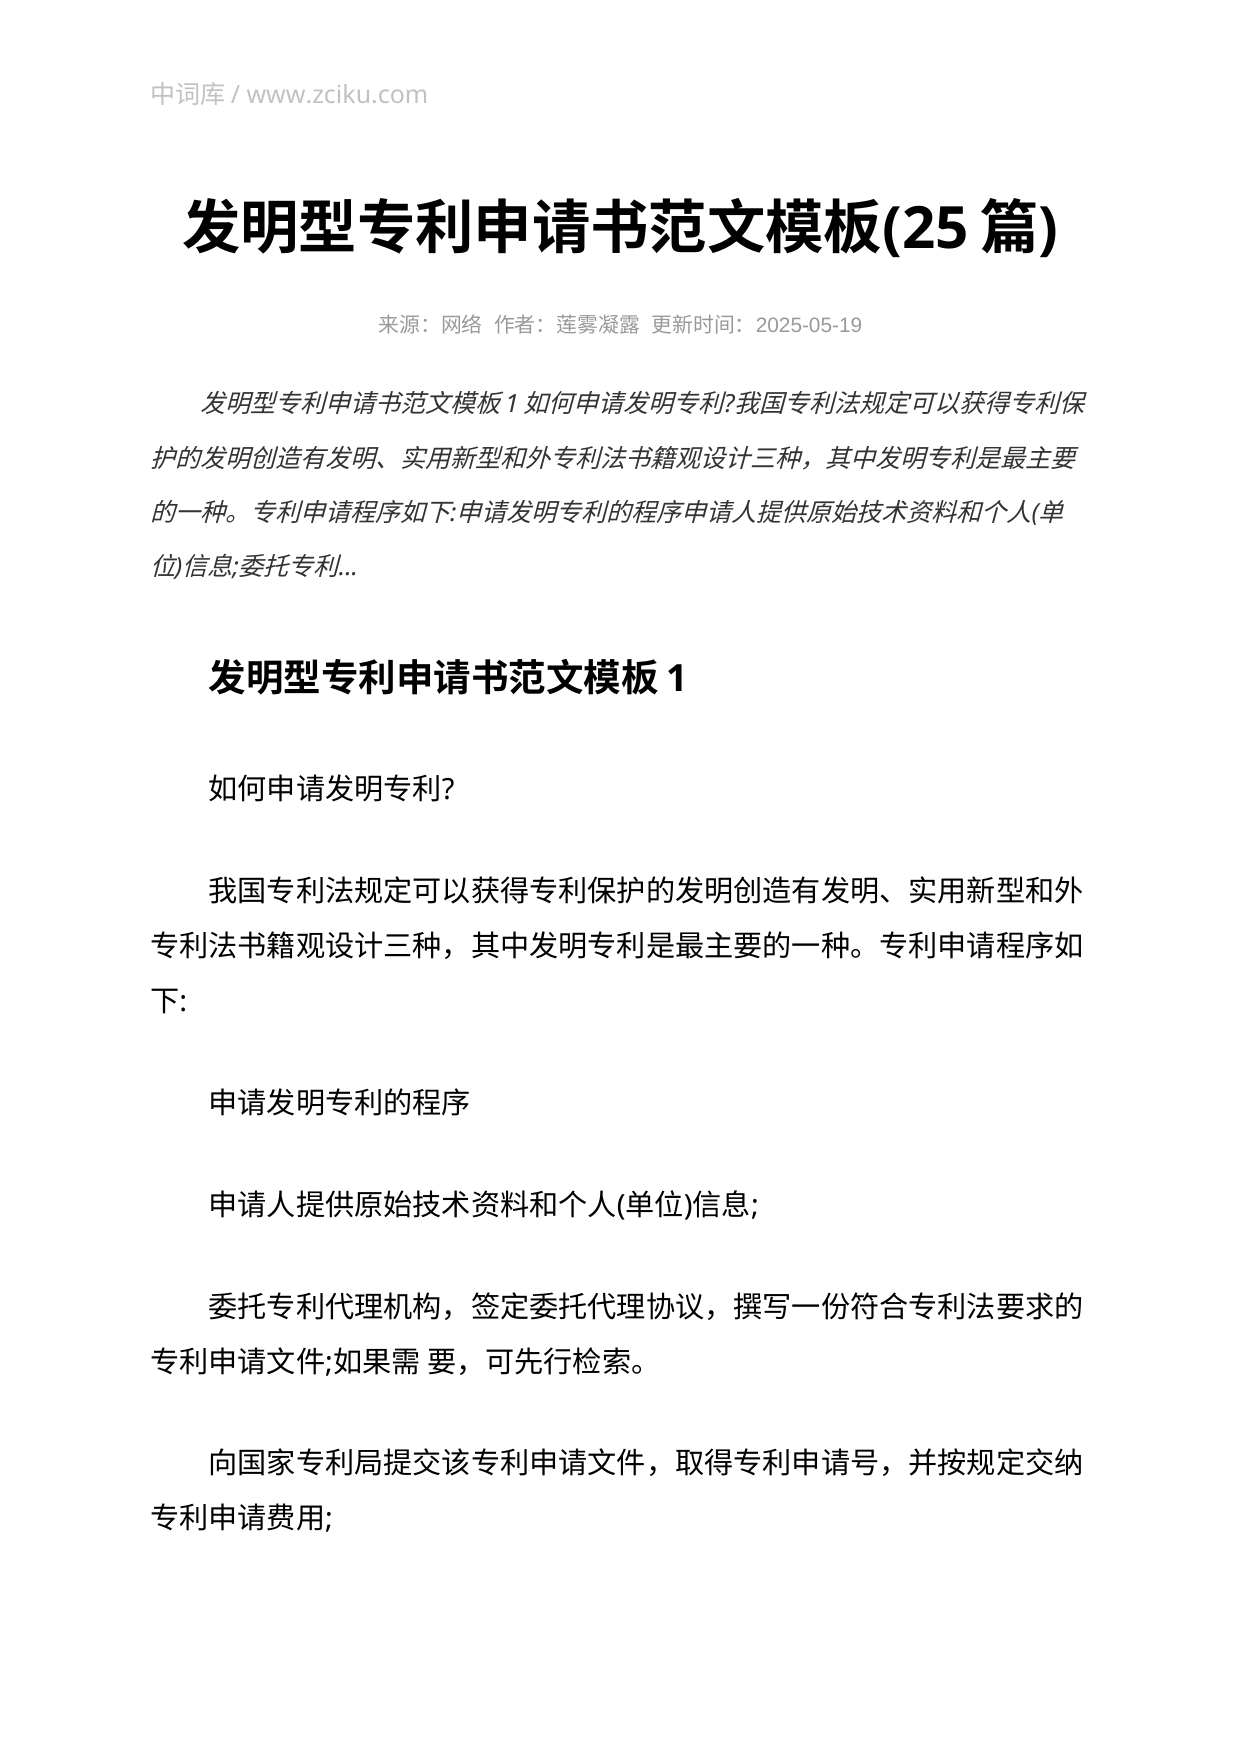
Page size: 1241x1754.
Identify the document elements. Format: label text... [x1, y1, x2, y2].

text 申请发明专利的程序 [150, 1079, 1090, 1122]
text 向国家专利局提交该专利申请文件，取得专利申请号，并按规定交纳专利申请费用; [150, 1440, 1090, 1537]
text 来源：网络 作者：莲雾凝露 更新时间：2025-05-19 [150, 313, 1090, 337]
text 委托专利代理机构，签定委托代理协议，撰写一份符合专利法要求的专利申请文件;如果需 要，可先行检索。 [150, 1283, 1090, 1381]
subtitle 发明型专利申请书范文模板(25篇) [150, 181, 1090, 266]
text 发明型专利申请书范文模板1如何申请发明专利?我国专利法规定可以获得专利保护的发明创造有发明、实用新型和外专利法书籍观设计三种，其中发明专利是最主要的一种。专利申请程序如下:申请发明专利的程序申请人提供原始技术资料和个人(单位)信息;委托专利... [150, 384, 1090, 583]
text 我国专利法规定可以获得专利保护的发明创造有发明、实用新型和外专利法书籍观设计三种，其中发明专利是最主要的一种。专利申请程序如下: [150, 868, 1090, 1020]
text 申请人提供原始技术资料和个人(单位)信息; [150, 1181, 1090, 1224]
text 如何申请发明专利? [150, 766, 1090, 808]
text 发明型专利申请书范文模板1 [150, 648, 1090, 703]
